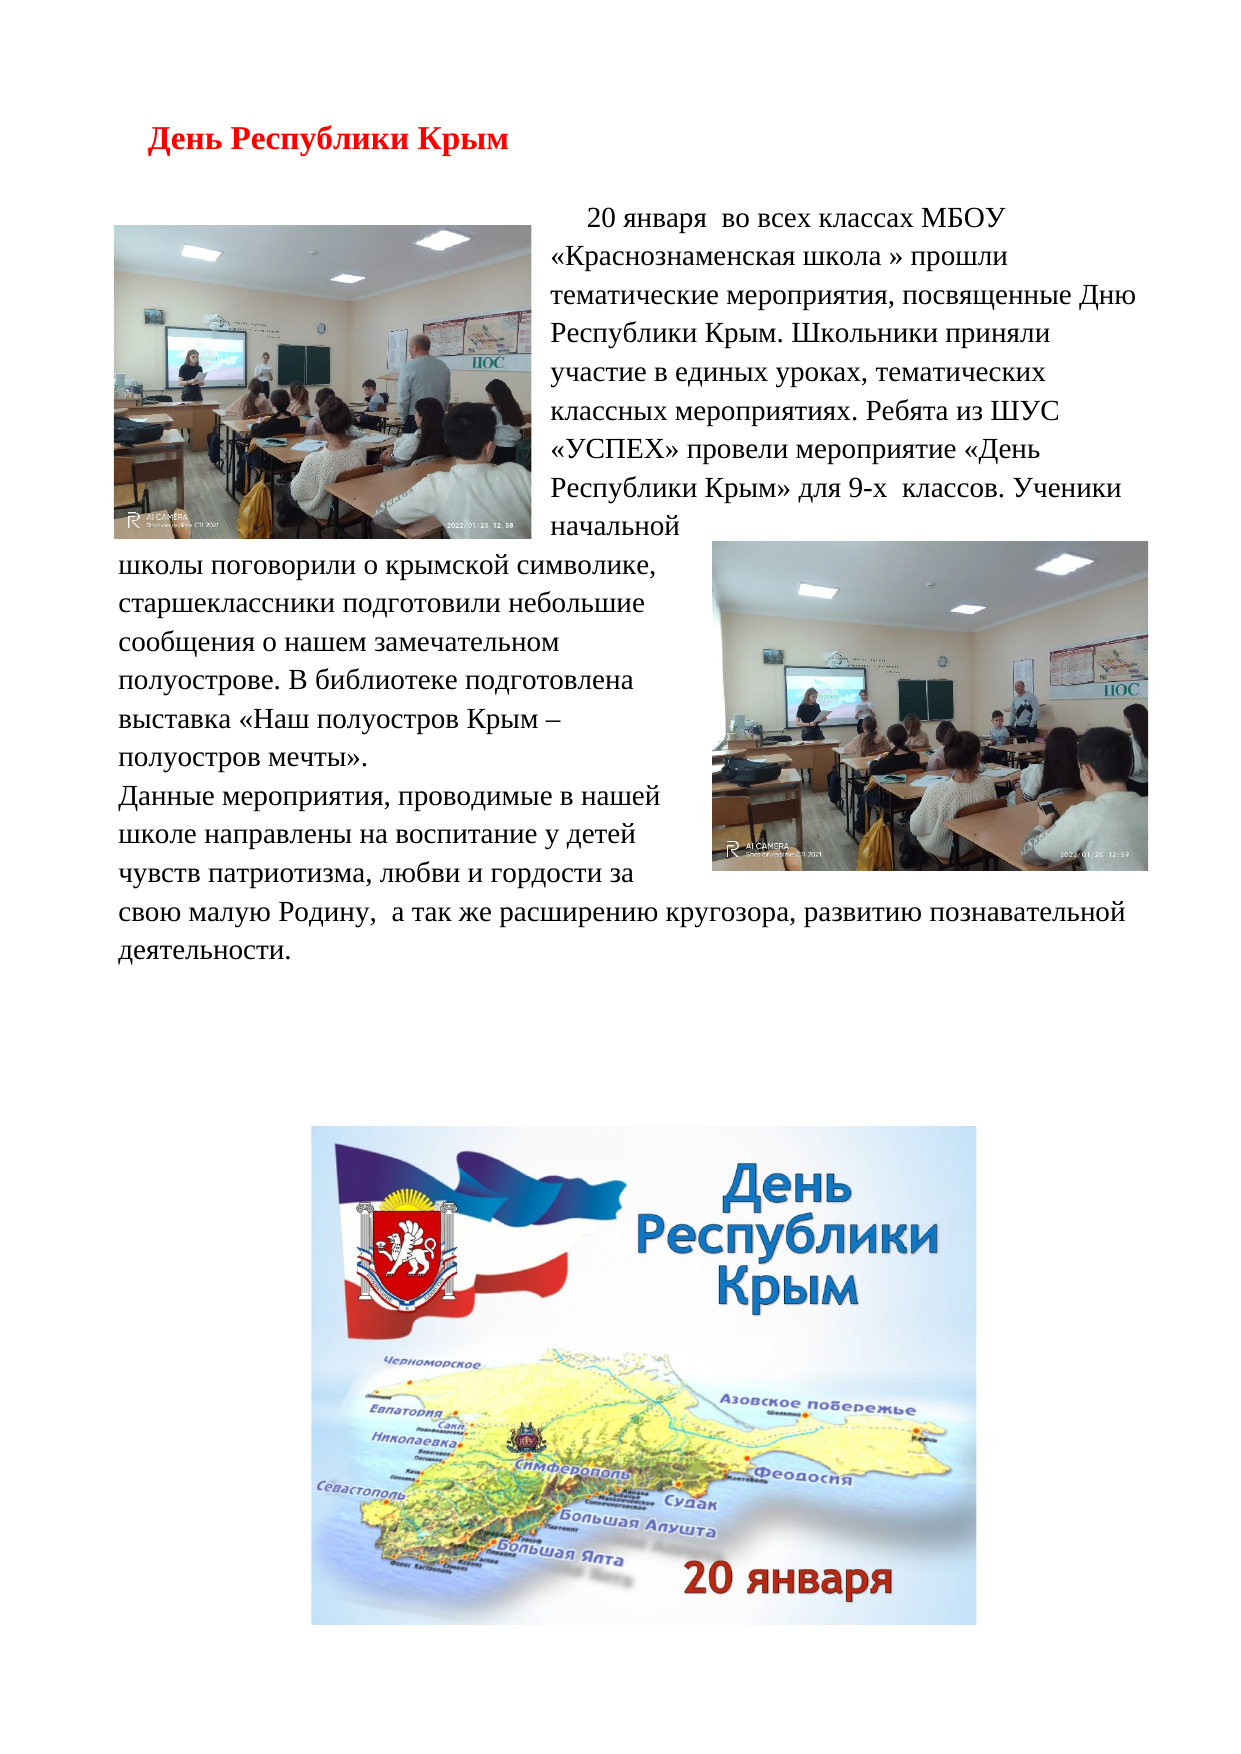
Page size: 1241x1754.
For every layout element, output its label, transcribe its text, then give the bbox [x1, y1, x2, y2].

picture [112, 225, 531, 538]
picture [311, 1126, 976, 1624]
picture [710, 541, 1148, 870]
